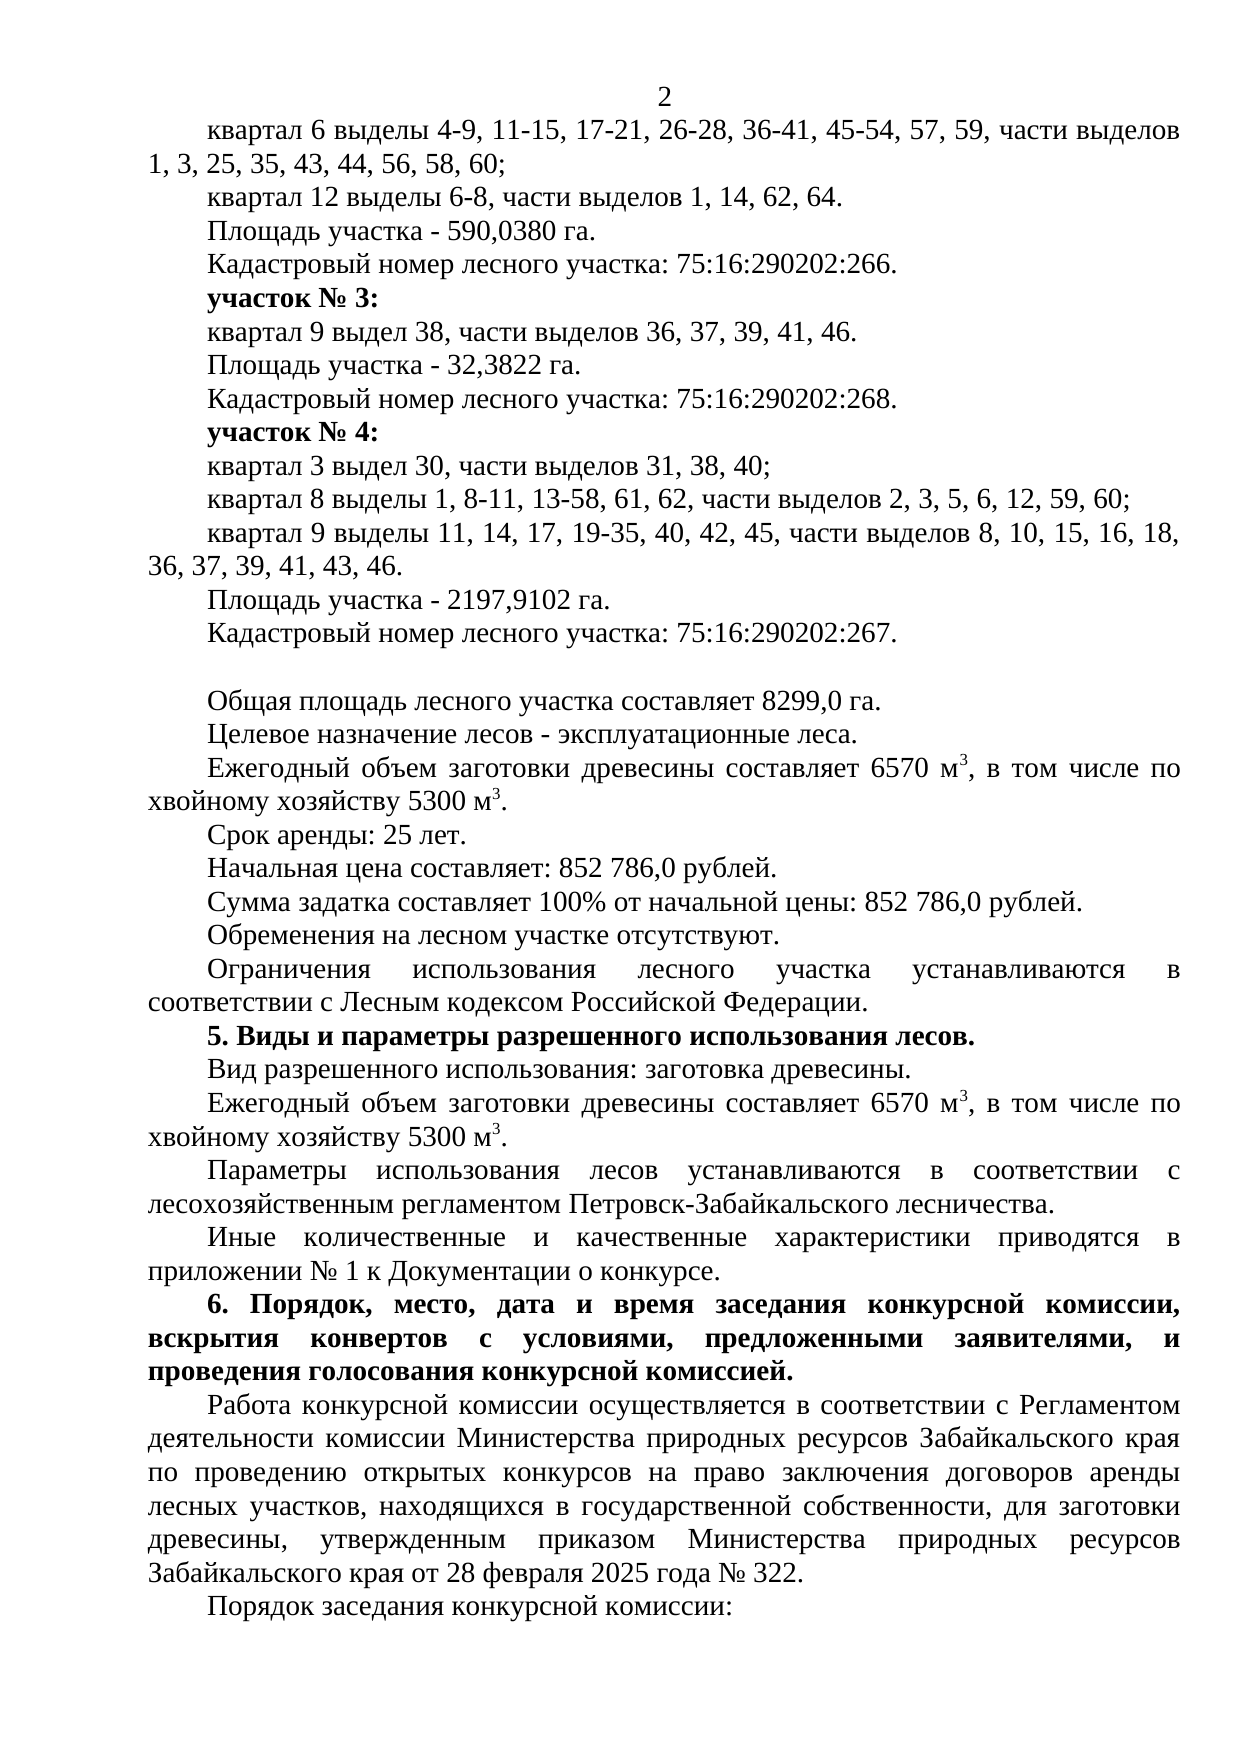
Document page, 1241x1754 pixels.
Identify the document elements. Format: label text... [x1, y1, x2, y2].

text Иные количественные и качественные характеристики приводятся в приложении № 1 к Документации о конкурсе. [148, 1219, 1181, 1286]
list квартал 12 выделы 6-8, части выделов 1, 14, 62, 64. [148, 179, 1181, 213]
text Обременения на лесном участке отсутствуют. [148, 917, 1181, 951]
list участок № 3: [148, 280, 1181, 314]
text Начальная цена составляет: 852 786,0 рублей. [148, 850, 1181, 884]
text Вид разрешенного использования: заготовка древесины. [148, 1052, 1181, 1085]
list Кадастровый номер лесного участка: 75:16:290202:268. [148, 381, 1181, 414]
text Параметры использования лесов устанавливаются в соответствии с лесохозяйственным регламентом Петровск-Забайкальского лесничества. [148, 1152, 1181, 1219]
list квартал 9 выделы 11, 14, 17, 19-35, 40, 42, 45, части выделов 8, 10, 15, 16, 18, 36, 37, 39, 41, 43, 46. [148, 515, 1181, 582]
text Целевое назначение лесов - эксплуатационные леса. [148, 716, 1181, 750]
list квартал 9 выдел 38, части выделов 36, 37, 39, 41, 46. [148, 314, 1181, 347]
text Сумма задатка составляет 100% от начальной цены: 852 786,0 рублей. [148, 884, 1181, 917]
text 6. Порядок, место, дата и время заседания конкурсной комиссии, вскрытия конвертов с условиями, предложенными заявителями, и проведения голосования конкурсной комиссией. [148, 1286, 1181, 1387]
list квартал 3 выдел 30, части выделов 31, 38, 40; [148, 448, 1181, 481]
text Работа конкурсной комиссии осуществляется в соответствии с Регламентом деятельности комиссии Министерства природных ресурсов Забайкальского края по проведению открытых конкурсов на право заключения договоров аренды лесных участков, находящихся в государственной собственности, для заготовки древесины, утвержденным приказом Министерства природных ресурсов Забайкальского края от 28 февраля 2025 года № 322. [148, 1387, 1181, 1588]
list Кадастровый номер лесного участка: 75:16:290202:267. [148, 616, 1181, 649]
list Площадь участка - 32,3822 га. [148, 347, 1181, 381]
list Кадастровый номер лесного участка: 75:16:290202:266. [148, 247, 1181, 280]
list участок № 4: [148, 414, 1181, 448]
list Площадь участка - 590,0380 га. [148, 213, 1181, 247]
list квартал 6 выделы 4-9, 11-15, 17-21, 26-28, 36-41, 45-54, 57, 59, части выделов 1, 3, 25, 35, 43, 44, 56, 58, 60; [148, 112, 1181, 179]
text Ежегодный объем заготовки древесины составляет 6570 м3, в том числе по хвойному хозяйству 5300 м3. [148, 750, 1181, 817]
text Срок аренды: 25 лет. [148, 817, 1181, 850]
list Площадь участка - 2197,9102 га. [148, 582, 1181, 616]
list Общая площадь лесного участка составляет 8299,0 га. [148, 683, 1181, 716]
text Порядок заседания конкурсной комиссии: [148, 1588, 1181, 1622]
list квартал 8 выделы 1, 8-11, 13-58, 61, 62, части выделов 2, 3, 5, 6, 12, 59, 60; [148, 481, 1181, 515]
text 5. Виды и параметры разрешенного использования лесов. [148, 1018, 1181, 1052]
text Ограничения использования лесного участка устанавливаются в соответствии с Лесным кодексом Российской Федерации. [148, 951, 1181, 1018]
text Ежегодный объем заготовки древесины составляет 6570 м3, в том числе по хвойному хозяйству 5300 м3. [148, 1085, 1181, 1152]
